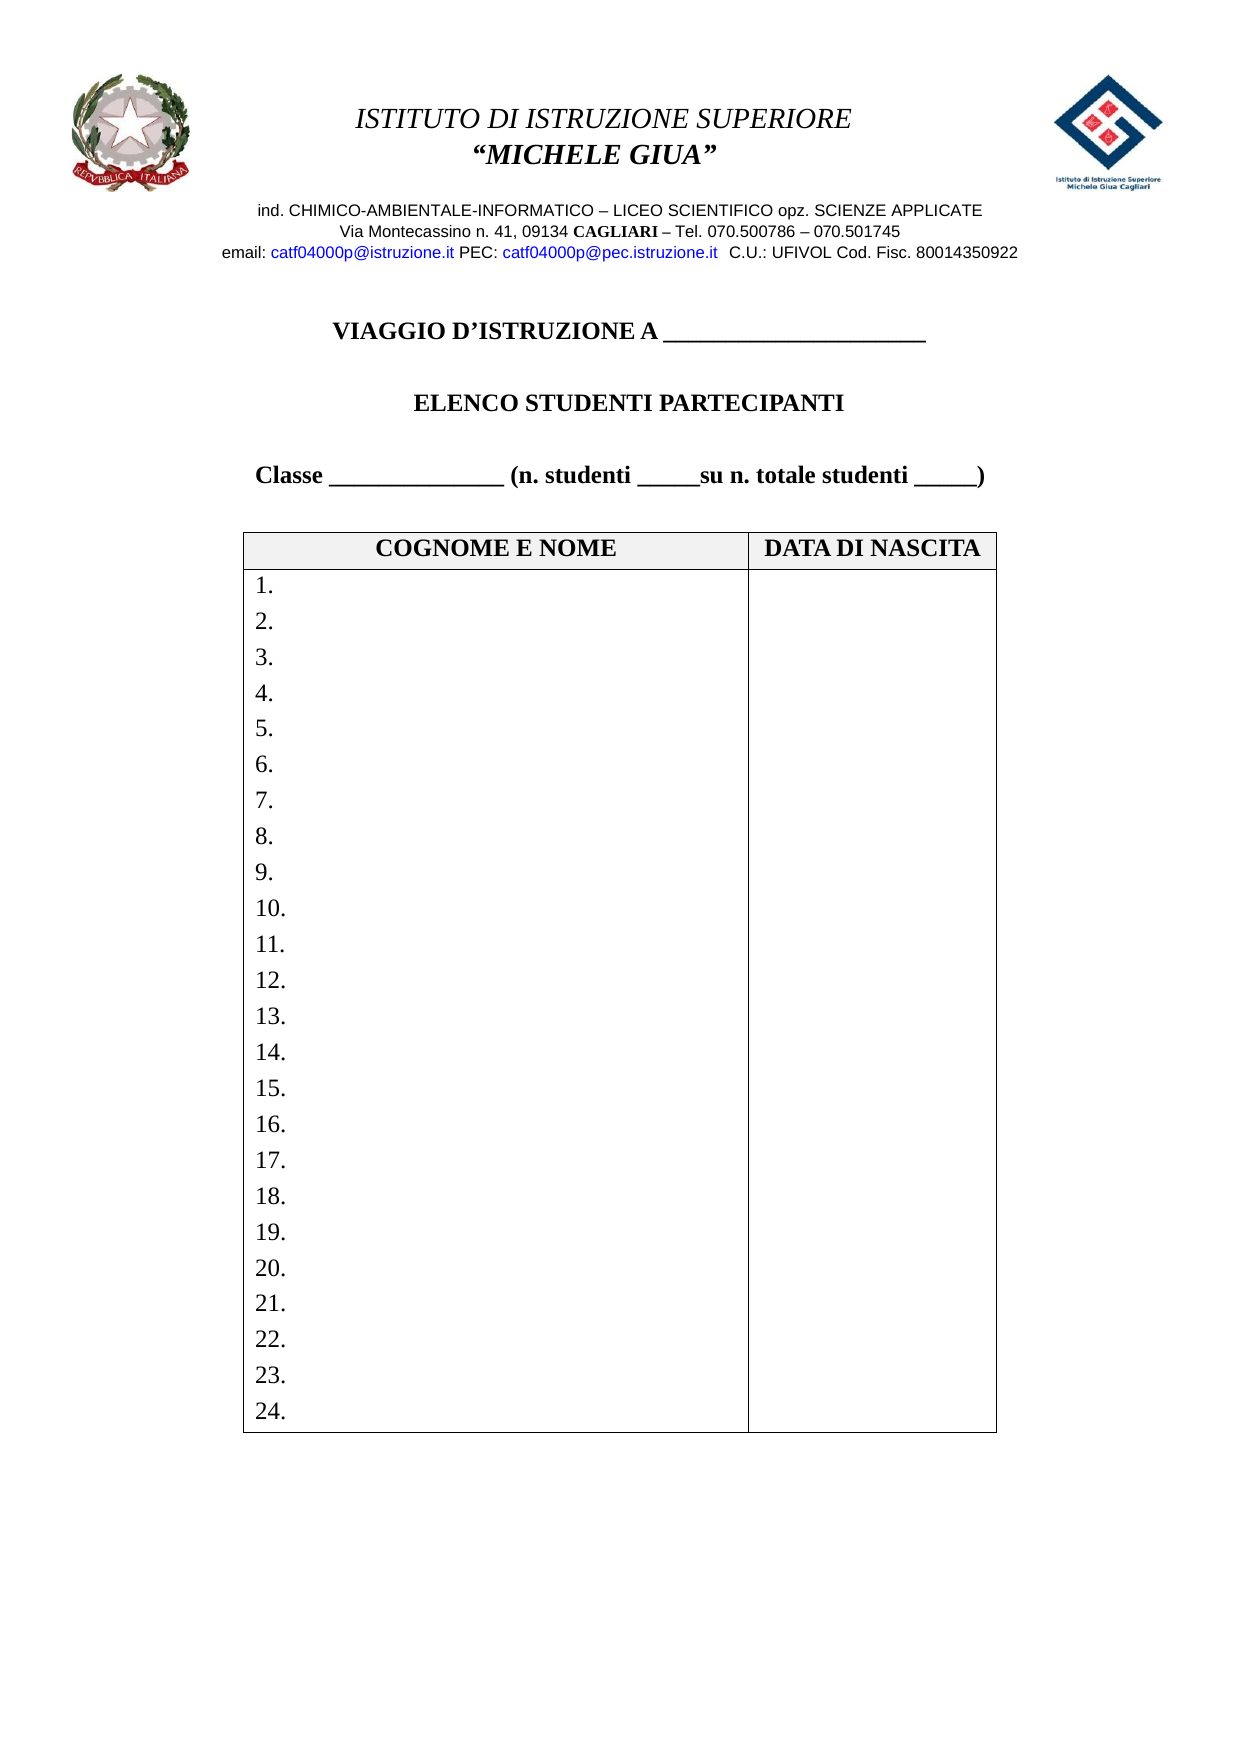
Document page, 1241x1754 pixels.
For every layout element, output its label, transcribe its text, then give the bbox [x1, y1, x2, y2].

text Classe ______________ (n. studenti _____su n. totale studenti _____) [118, 460, 1122, 489]
table_header DATA DI NASCITA [749, 533, 996, 569]
picture [71, 74, 190, 192]
table_cell [749, 570, 996, 1432]
text VIAGGIO D’ISTRUZIONE A _____________________ [118, 316, 1122, 345]
table_cell 1. 2. 3. 4. 5. 6. 7. 8. 9. 10. 11. 12. 13. 14. 15. 16. 17. 18. 19. 20. 21. 22. 23. 24. [244, 570, 748, 1432]
picture [1047, 73, 1169, 192]
table_header COGNOME E NOME [244, 533, 748, 569]
text ELENCO STUDENTI PARTECIPANTI [118, 388, 1122, 417]
